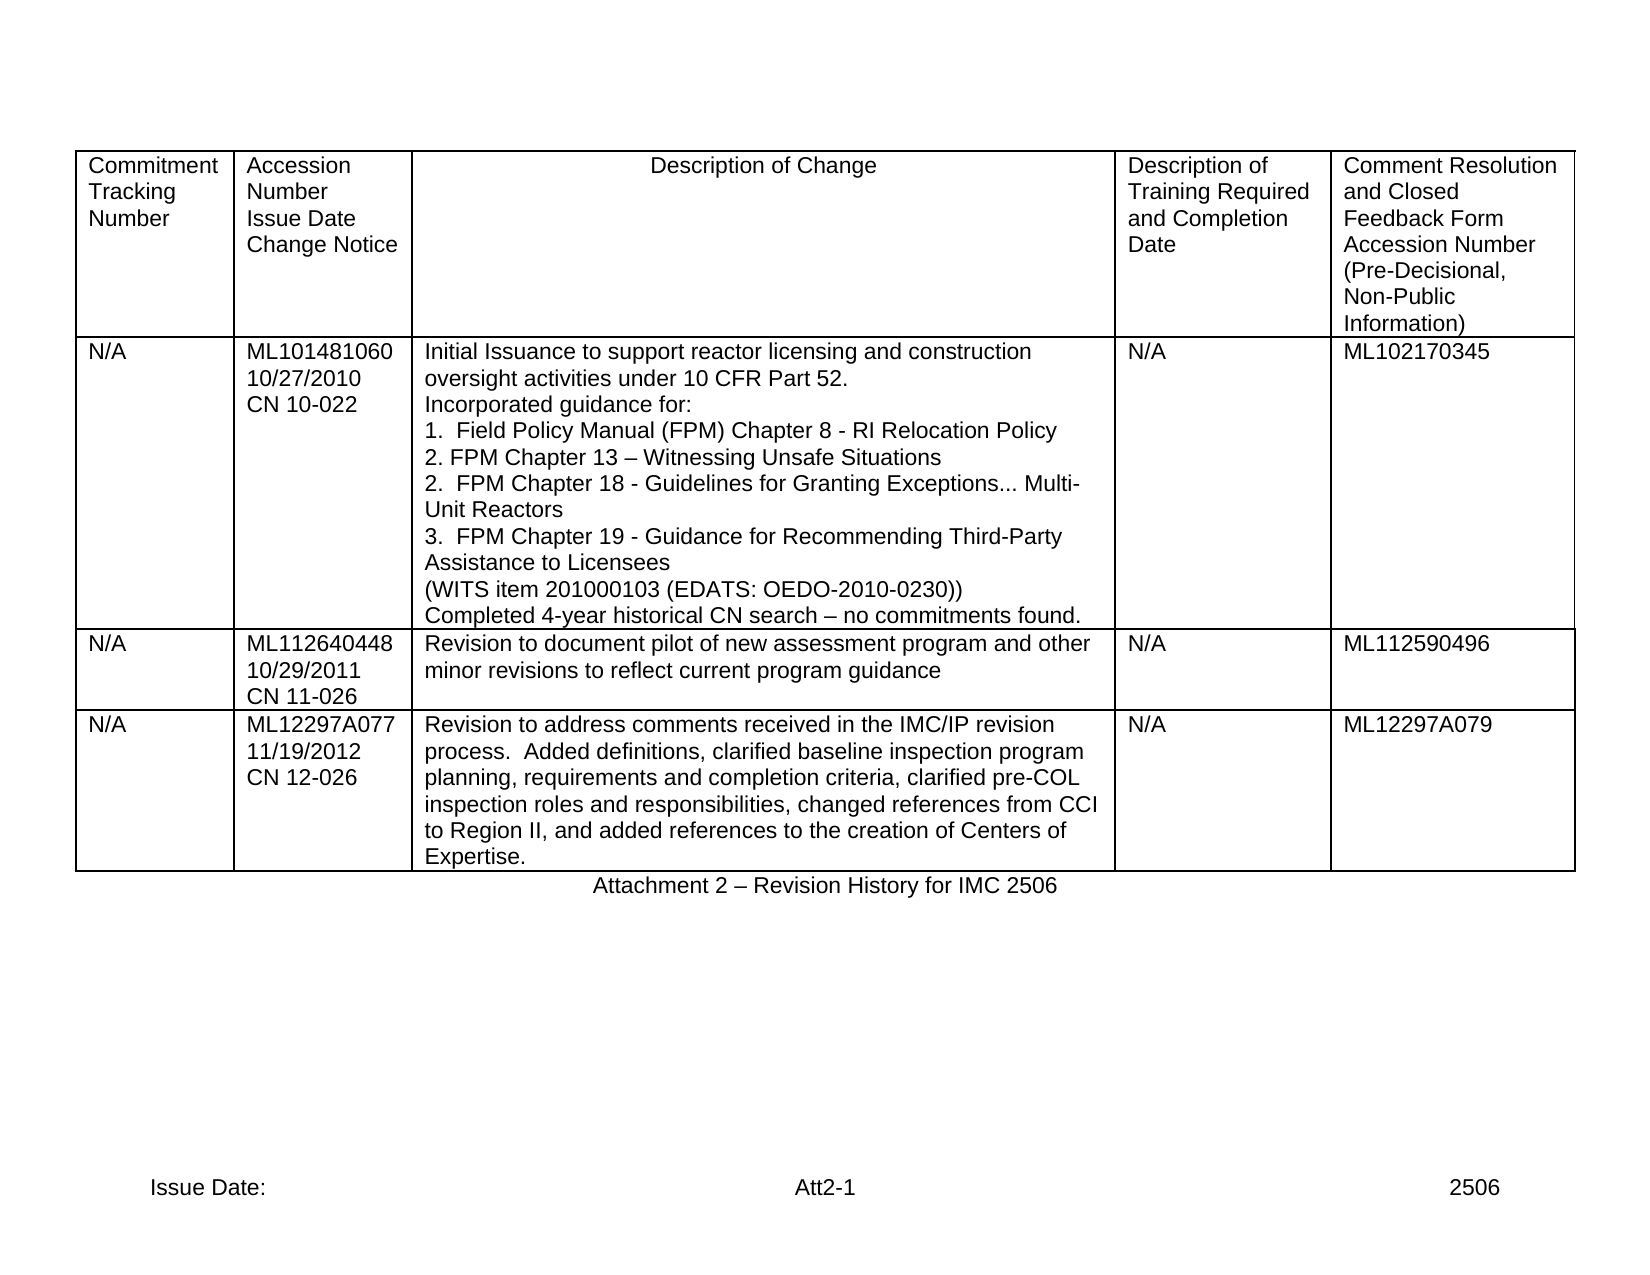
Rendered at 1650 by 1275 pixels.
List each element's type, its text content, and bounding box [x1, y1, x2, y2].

table_cell ML101481060 10/27/2010 CN 10-022 [235, 338, 411, 628]
table_cell ML12297A079 [1332, 711, 1574, 869]
table_cell ML102170345 [1332, 338, 1574, 628]
table_cell N/A [1116, 338, 1330, 628]
table_header Description of Training Required and Completion Date [1116, 152, 1330, 336]
table_cell ML12297A077 11/19/2012 CN 12-026 [235, 711, 411, 869]
table_cell Revision to address comments received in the IMC/IP revision process. Added definitions, clarified baseline inspection program planning, requirements and completion criteria, clarified pre-COL inspection roles and responsibilities, changed references from CCI to Region II, and added references to the creation of Centers of Expertise. [413, 711, 1114, 869]
table_header Description of Change [413, 152, 1114, 336]
table_cell ML112640448 10/29/2011 CN 11-026 [235, 630, 411, 709]
table_cell N/A [1116, 711, 1330, 869]
table_cell N/A [77, 630, 233, 709]
table_cell Initial Issuance to support reactor licensing and construction oversight activities under 10 CFR Part 52. Incorporated guidance for: 1. Field Policy Manual (FPM) Chapter 8 - RI Relocation Policy 2. FPM Chapter 13 – Witnessing Unsafe Situations 2. FPM Chapter 18 - Guidelines for Granting Exceptions... Multi-Unit Reactors 3. FPM Chapter 19 - Guidance for Recommending Third-Party Assistance to Licensees (WITS item 201000103 (EDATS: OEDO-2010-0230)) Completed 4-year historical CN search – no commitments found. [413, 338, 1114, 628]
table_cell N/A [77, 711, 233, 869]
table_cell N/A [77, 338, 233, 628]
table_cell N/A [1116, 630, 1330, 709]
table_header Commitment Tracking Number [77, 152, 233, 336]
table_cell ML112590496 [1332, 630, 1574, 709]
table_header Comment Resolution and Closed Feedback Form Accession Number (Pre-Decisional, Non-Public Information) [1332, 152, 1574, 336]
text Attachment 2 – Revision History for IMC 2506 [150, 872, 1500, 898]
table_header Accession Number Issue Date Change Notice [235, 152, 411, 336]
table_cell Revision to document pilot of new assessment program and other minor revisions to reflect current program guidance [413, 630, 1114, 709]
